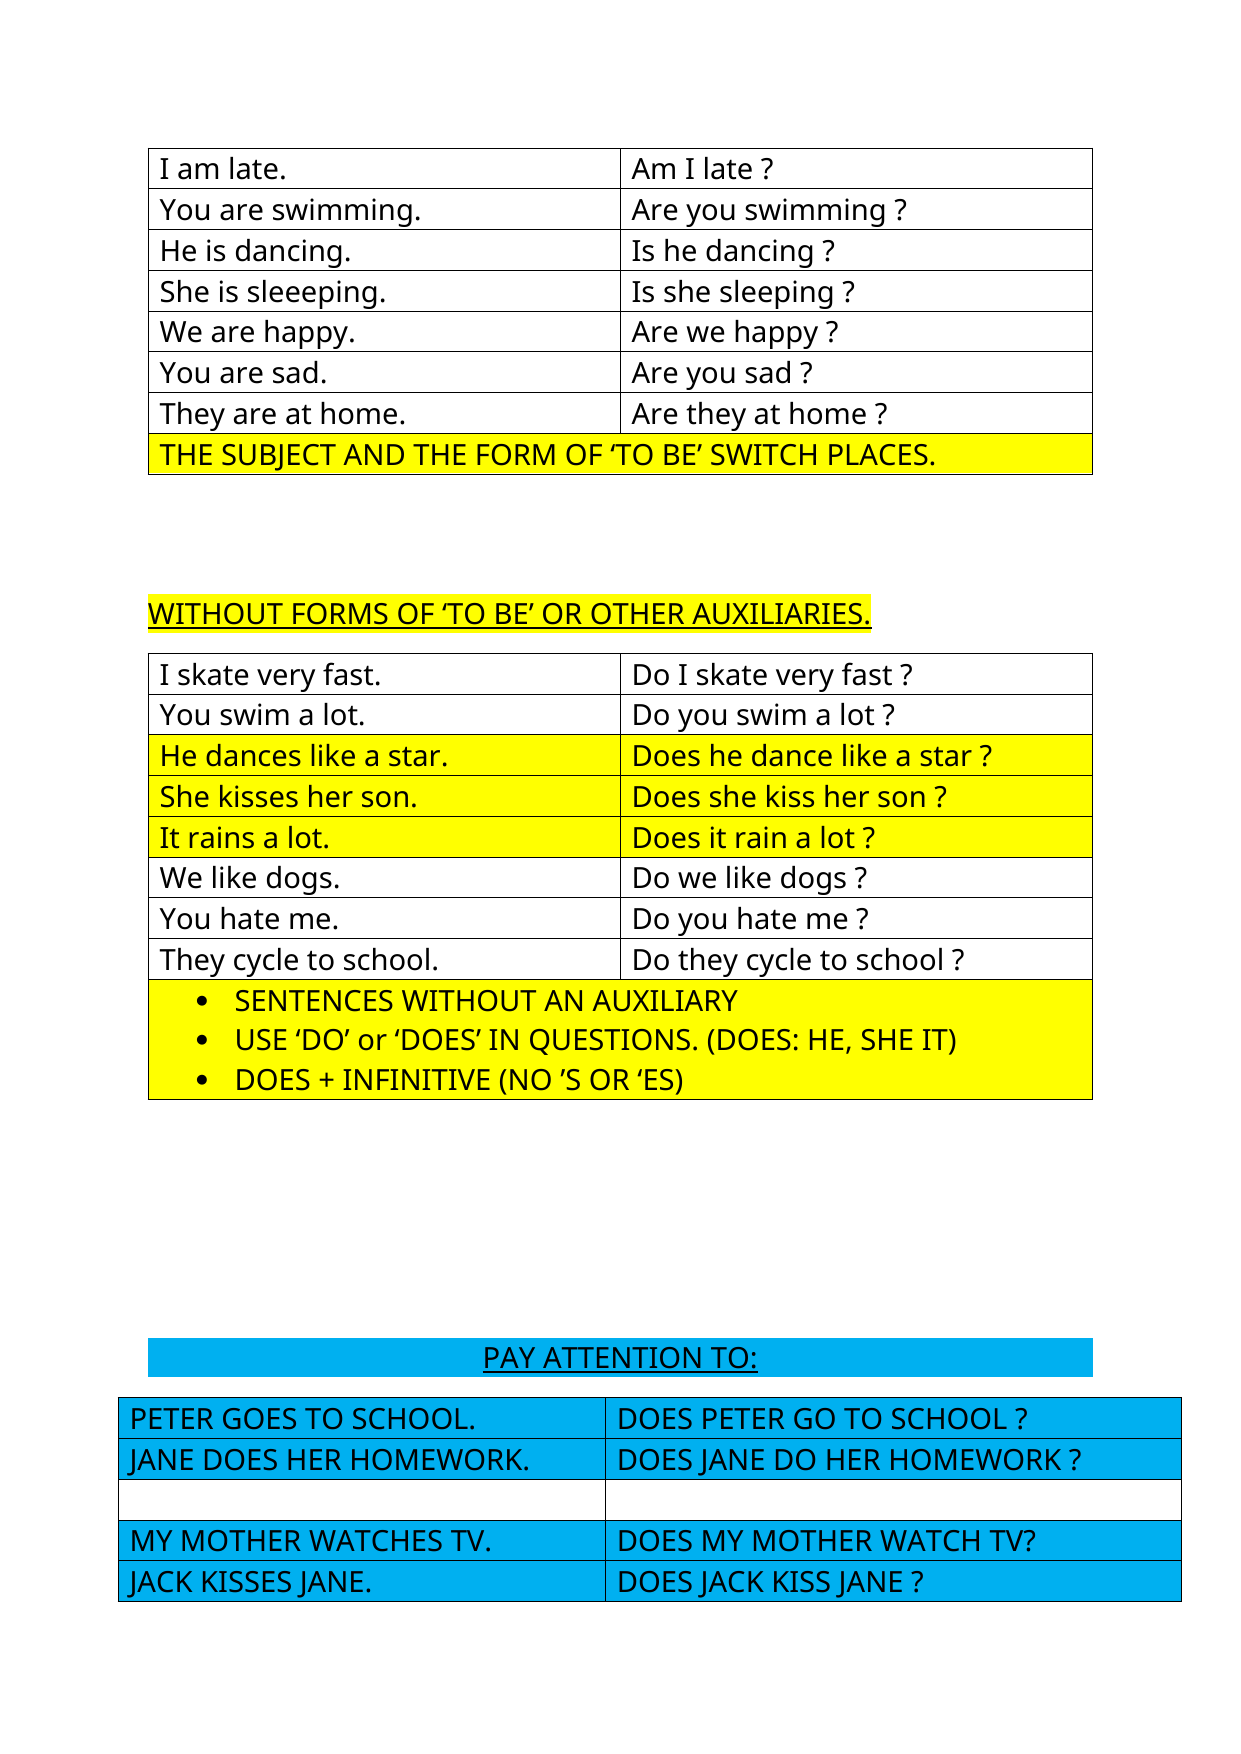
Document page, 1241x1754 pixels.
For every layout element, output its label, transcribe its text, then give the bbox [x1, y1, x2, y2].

table_header DOES PETER GO TO SCHOOL ? [606, 1398, 1181, 1438]
text WITHOUT FORMS OF ‘TO BE’ OR OTHER AUXILIARIES. [148, 593, 1093, 633]
table_header PETER GOES TO SCHOOL. [119, 1398, 605, 1438]
table_cell DOES JANE DO HER HOMEWORK ? [606, 1439, 1181, 1479]
table_cell You swim a lot. [149, 695, 620, 734]
table_cell DOES MY MOTHER WATCH TV? [606, 1521, 1181, 1560]
table_cell Is she sleeping ? [621, 271, 1092, 311]
table_cell She is sleeeping. [149, 271, 620, 311]
table_cell He is dancing. [149, 230, 620, 270]
table_cell SENTENCES WITHOUT AN AUXILIARY USE ‘DO’ or ‘DOES’ IN QUESTIONS. (DOES: HE, SHE IT) DOES + INFINITIVE (NO ’S OR ‘ES) [149, 980, 1092, 1099]
text PAY ATTENTION TO: [148, 1338, 1093, 1377]
table_header I am late. [149, 149, 620, 188]
table_cell Do we like dogs ? [621, 858, 1092, 897]
table_cell Does she kiss her son ? [621, 776, 1092, 816]
table_cell DOES JACK KISS JANE ? [606, 1561, 1181, 1601]
table_cell Is he dancing ? [621, 230, 1092, 270]
table_cell They are at home. [149, 393, 620, 433]
table_cell THE SUBJECT AND THE FORM OF ‘TO BE’ SWITCH PLACES. [149, 434, 1092, 473]
table_cell They cycle to school. [149, 939, 620, 979]
table_cell You are swimming. [149, 189, 620, 229]
table_cell Are we happy ? [621, 312, 1092, 351]
table_header I skate very fast. [149, 654, 620, 694]
table_cell [606, 1480, 1181, 1519]
table_cell Do you swim a lot ? [621, 695, 1092, 734]
table_header Am I late ? [621, 149, 1092, 188]
table_cell [119, 1480, 605, 1519]
table_cell He dances like a star. [149, 735, 620, 775]
table_cell Do they cycle to school ? [621, 939, 1092, 979]
table_cell Does he dance like a star ? [621, 735, 1092, 775]
table_cell JANE DOES HER HOMEWORK. [119, 1439, 605, 1479]
table_cell Are you swimming ? [621, 189, 1092, 229]
table_cell Do you hate me ? [621, 898, 1092, 938]
table_cell JACK KISSES JANE. [119, 1561, 605, 1601]
table_cell It rains a lot. [149, 817, 620, 857]
table_cell You hate me. [149, 898, 620, 938]
table_header Do I skate very fast ? [621, 654, 1092, 694]
table_cell MY MOTHER WATCHES TV. [119, 1521, 605, 1560]
table_cell Does it rain a lot ? [621, 817, 1092, 857]
table_cell We like dogs. [149, 858, 620, 897]
table_cell You are sad. [149, 352, 620, 392]
table_cell She kisses her son. [149, 776, 620, 816]
table_cell We are happy. [149, 312, 620, 351]
table_cell Are they at home ? [621, 393, 1092, 433]
table_cell Are you sad ? [621, 352, 1092, 392]
